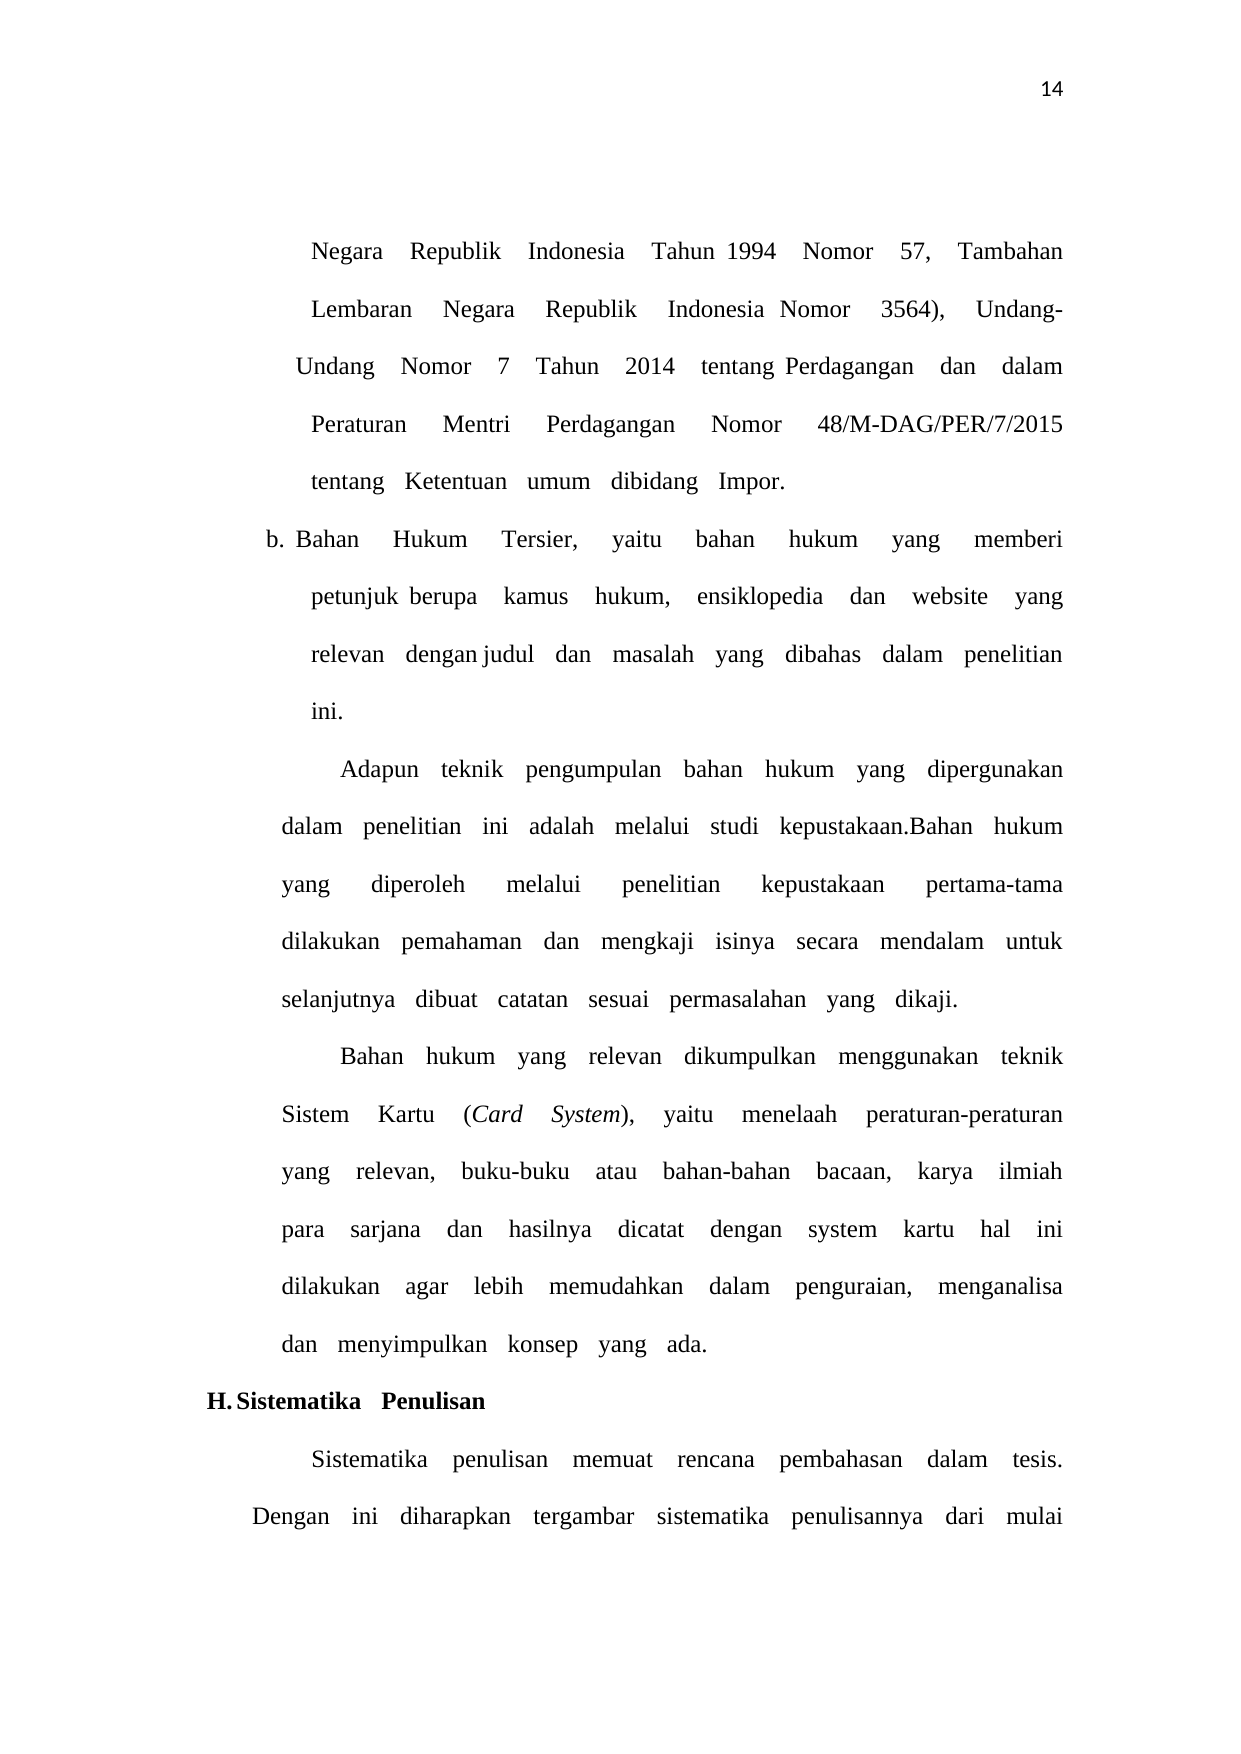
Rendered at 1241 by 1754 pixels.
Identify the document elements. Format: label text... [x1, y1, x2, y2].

list Bahan 7”Hukum 7”Tersier, 7”yaitu 7”bahan 7”hukum 7”yang 7”memberi 7”petunjuk berupa 7”kamus 7”hukum, 7”ensiklopedia 7”dan 7”website 7”yang 7”relevan 7”dengan judul 7”dan 7”masalah 7”yang 7”dibahas 7”dalam 7”penelitian 7”ini. [266, 524, 1063, 725]
text Bahan 7”hukum 7”yang 7”relevan 7”dikumpulkan 7”menggunakan 7”teknik 7”Sistem 7”Kartu 7”(Card 7”System), 7”yaitu 7”menelaah 7”peraturan-peraturan 7”yang 7”relevan, 7”buku-buku 7”atau 7”bahan-bahan 7”bacaan, 7”karya 7”ilmiah 7”para 7”sarjana 7”dan 7”hasilnya 7”dicatat 7”dengan 7”system 7”kartu 7”hal 7”ini 7”dilakukan 7”agar 7”lebih 7”memudahkan 7”dalam 7”penguraian, 7”menganalisa 7”dan 7”menyimpulkan 7”konsep 7”yang 7”ada. [266, 1041, 1063, 1357]
text Adapun 7”teknik 7”pengumpulan 7”bahan 7”hukum 7”yang 7”dipergunakan 7”dalam 7”penelitian 7”ini 7”adalah 7”melalui 7”studi 7”kepustakaan.Bahan 7”hukum 7”yang 7”diperoleh 7”melalui 7”penelitian 7”kepustakaan 7”pertama-tama 7”dilakukan 7”pemahaman 7”dan 7”mengkaji 7”isinya 7”secara 7”mendalam 7”untuk 7”selanjutnya 7”dibuat 7”catatan 7”sesuai 7”permasalahan 7”yang 7”dikaji. [266, 754, 1063, 1012]
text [236, 1444, 1063, 1530]
list Sistematika 7”Penulisan [207, 1386, 1063, 1415]
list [266, 236, 1063, 495]
